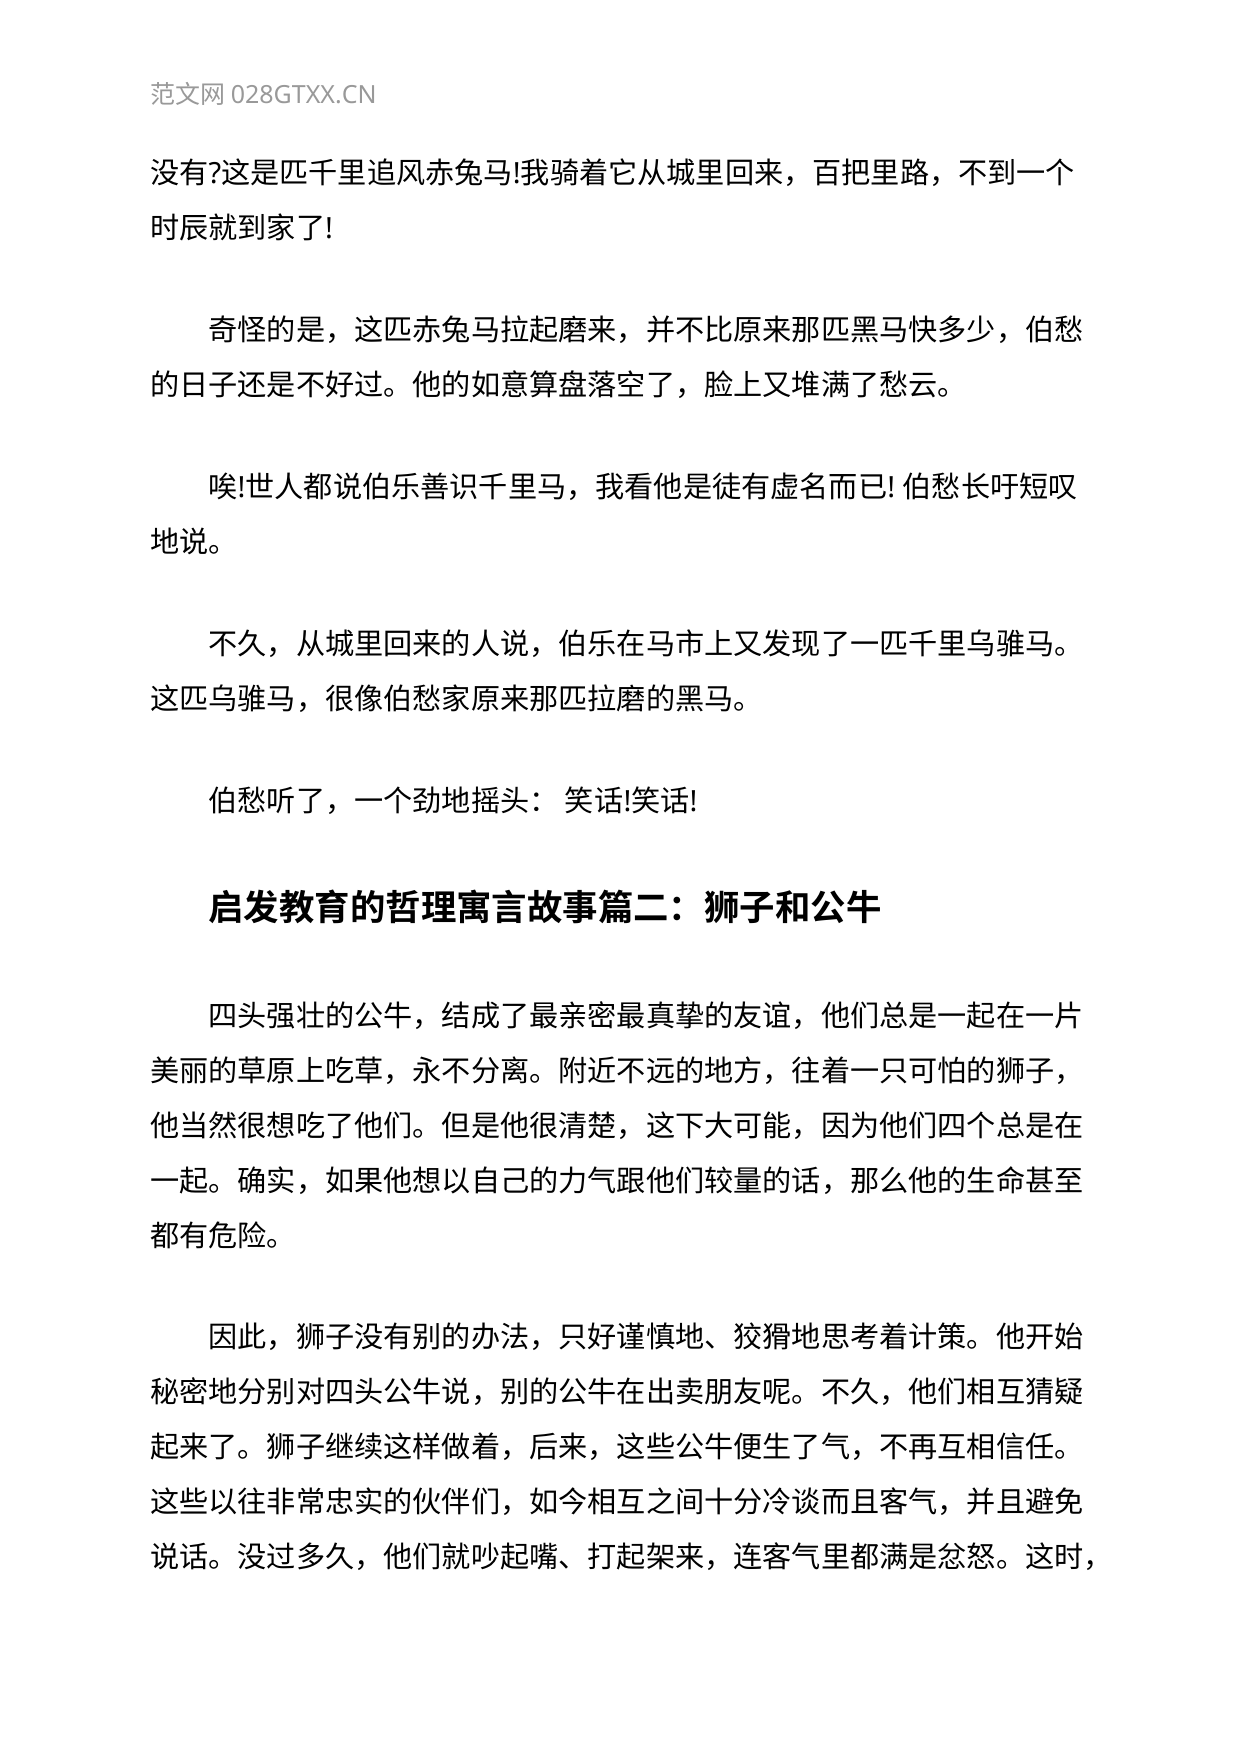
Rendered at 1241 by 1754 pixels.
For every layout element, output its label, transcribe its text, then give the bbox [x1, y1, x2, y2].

text 启发教育的哲理寓言故事篇二：狮子和公牛 [150, 879, 1090, 930]
text 伯愁听了，一个劲地摇头： 笑话!笑话! [150, 777, 1090, 819]
text 不久，从城里回来的人说，伯乐在马市上又发现了一匹千里乌骓马。这匹乌骓马，很像伯愁家原来那匹拉磨的黑马。 [150, 620, 1090, 718]
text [150, 150, 1090, 247]
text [150, 1314, 1090, 1576]
text 四头强壮的公牛，结成了最亲密最真挚的友谊，他们总是一起在一片美丽的草原上吃草，永不分离。附近不远的地方，往着一只可怕的狮子，他当然很想吃了他们。但是他很清楚，这下大可能，因为他们四个总是在一起。确实，如果他想以自己的力气跟他们较量的话，那么他的生命甚至都有危险。 [150, 992, 1090, 1254]
text 唉!世人都说伯乐善识千里马，我看他是徒有虚名而已! 伯愁长吁短叹地说。 [150, 464, 1090, 561]
text 奇怪的是，这匹赤兔马拉起磨来，并不比原来那匹黑马快多少，伯愁的日子还是不好过。他的如意算盘落空了，脸上又堆满了愁云。 [150, 307, 1090, 404]
